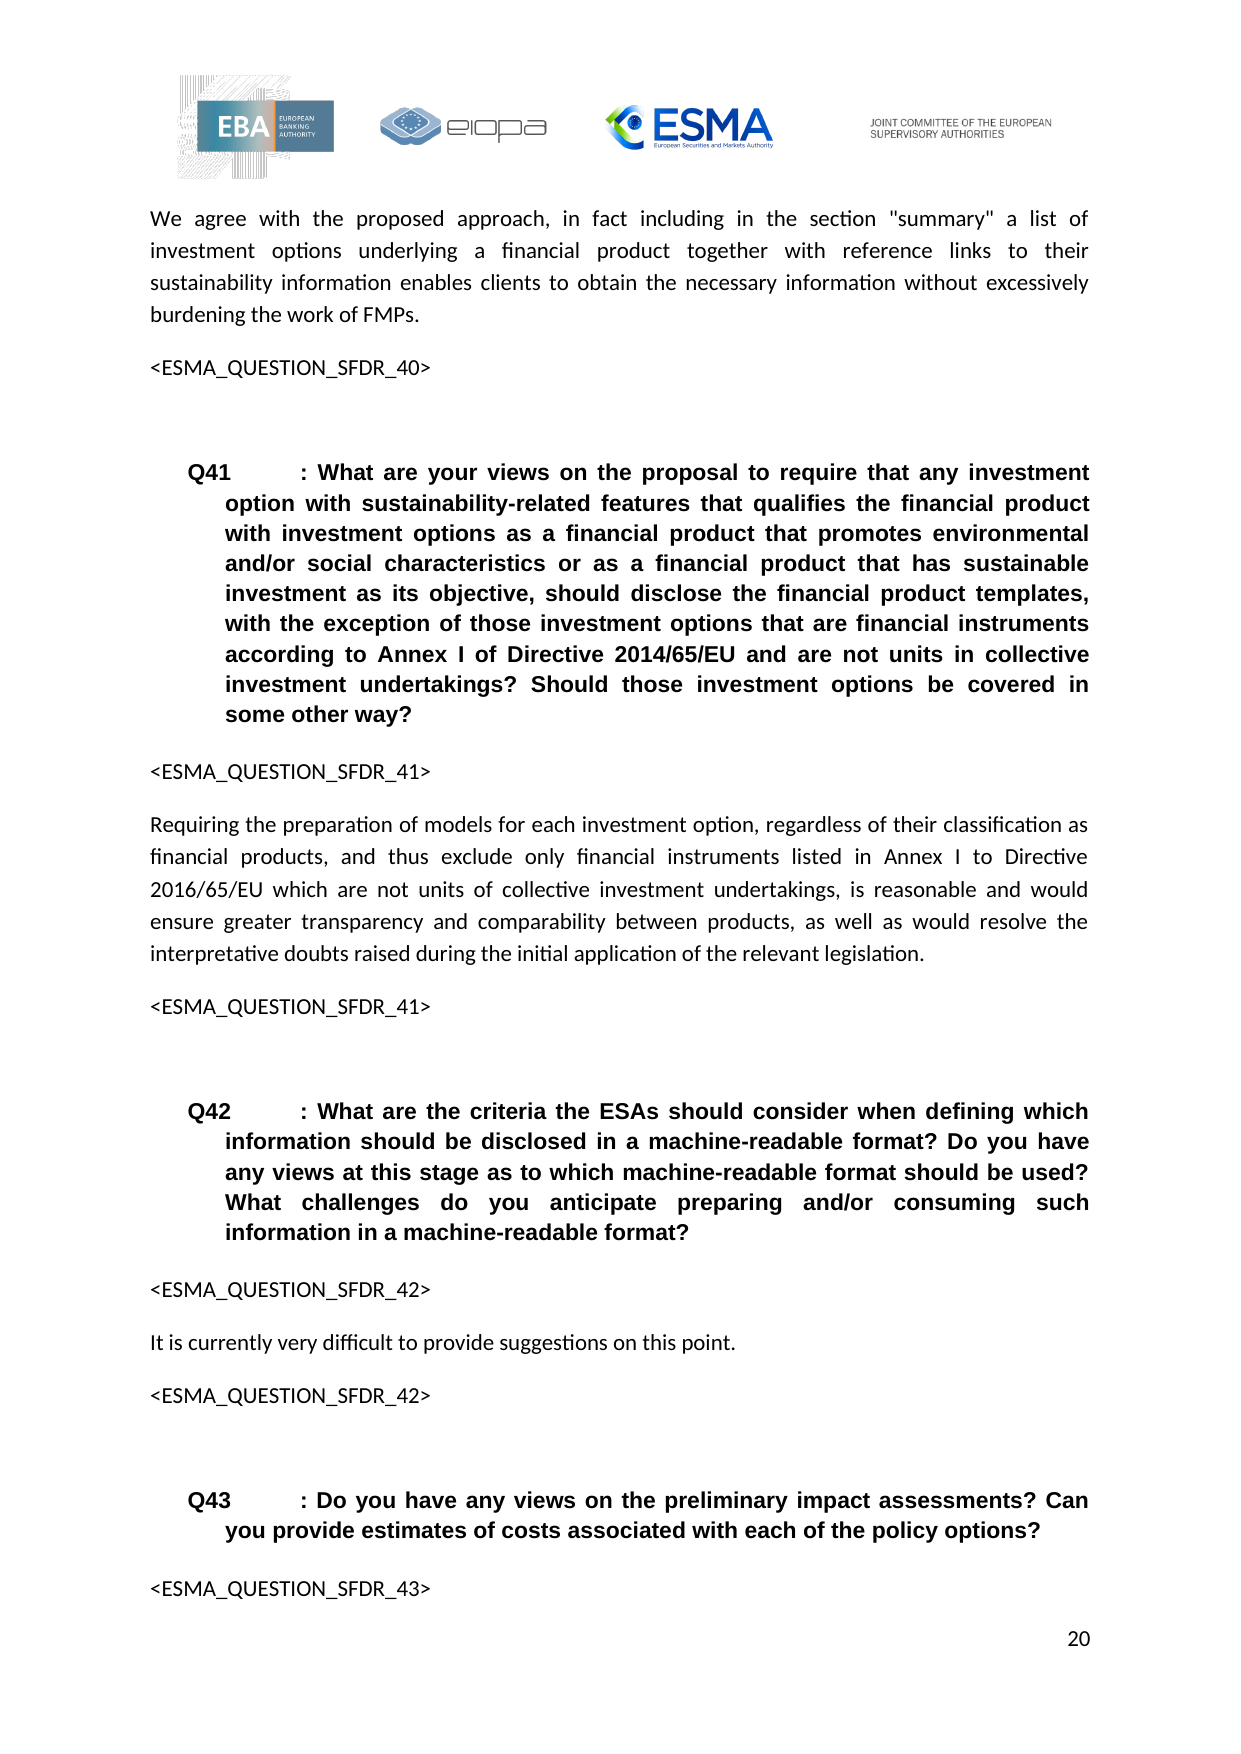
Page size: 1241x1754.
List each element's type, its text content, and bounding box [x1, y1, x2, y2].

text Requiring the preparation of models for each investment option, regardless of their classification as financial products, and thus exclude only financial instruments listed in Annex I to Directive 2016/65/EU which are not units of collective investment undertakings, is reasonable and would ensure greater transparency and comparability between products, as well as would resolve the interpretative doubts raised during the initial application of the relevant legislation. [150, 810, 1090, 967]
text <ESMA_QUESTION_SFDR_42> [150, 1275, 1090, 1303]
picture [177, 73, 806, 182]
text <ESMA_QUESTION_SFDR_40> [150, 353, 1090, 381]
list : What are the criteria the ESAs should consider when defining which information should be disclosed in a machine-readable format? Do you have any views at this stage as to which machine-readable format should be used? What challenges do you anticipate preparing and/or consuming such information in a machine-readable format? [187, 1098, 1090, 1245]
text <ESMA_QUESTION_SFDR_43> [150, 1574, 1090, 1602]
list : Do you have any views on the preliminary impact assessments? Can you provide estimates of costs associated with each of the policy options? [187, 1487, 1090, 1544]
text <ESMA_QUESTION_SFDR_42> [150, 1381, 1090, 1409]
text It is currently very difficult to provide suggestions on this point. [150, 1328, 1090, 1356]
text <ESMA_QUESTION_SFDR_41> [150, 757, 1090, 785]
picture [851, 77, 1063, 168]
text <ESMA_QUESTION_SFDR_41> [150, 992, 1090, 1020]
text We agree with the proposed approach, in fact including in the section "summary" a list of investment options underlying a financial product together with reference links to their sustainability information enables clients to obtain the necessary information without excessively burdening the work of FMPs. [150, 204, 1090, 328]
list : What are your views on the proposal to require that any investment option with sustainability-related features that qualifies the financial product with investment options as a financial product that promotes environmental and/or social characteristics or as a financial product that has sustainable investment as its objective, should disclose the financial product templates, with the exception of those investment options that are financial instruments according to Annex I of Directive 2014/65/EU and are not units in collective investment undertakings? Should those investment options be covered in some other way? [187, 459, 1090, 727]
